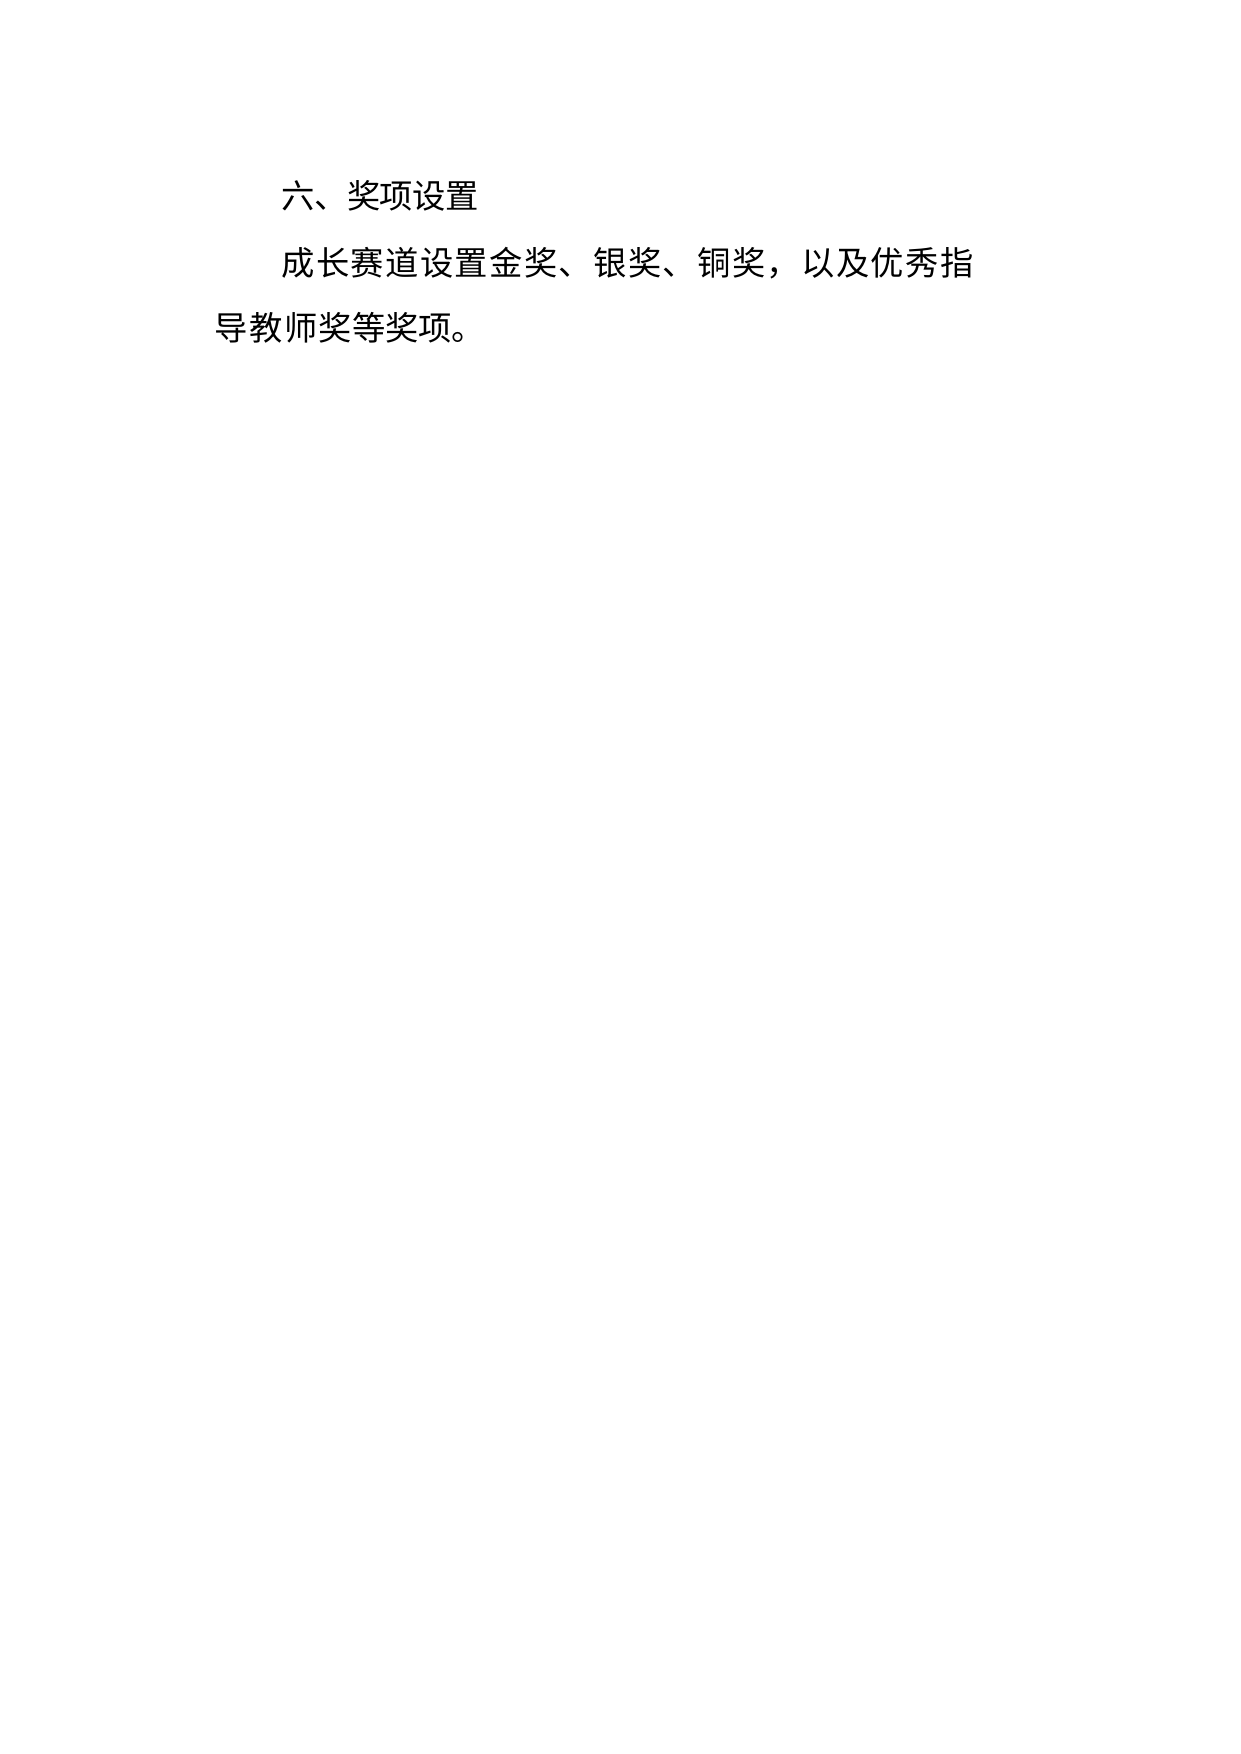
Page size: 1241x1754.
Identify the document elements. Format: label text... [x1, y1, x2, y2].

text 六、奖项设置 [281, 162, 1053, 227]
text 成长赛道设置金奖、银奖、铜奖，以及优秀指导教师奖等奖项。 [214, 229, 994, 359]
